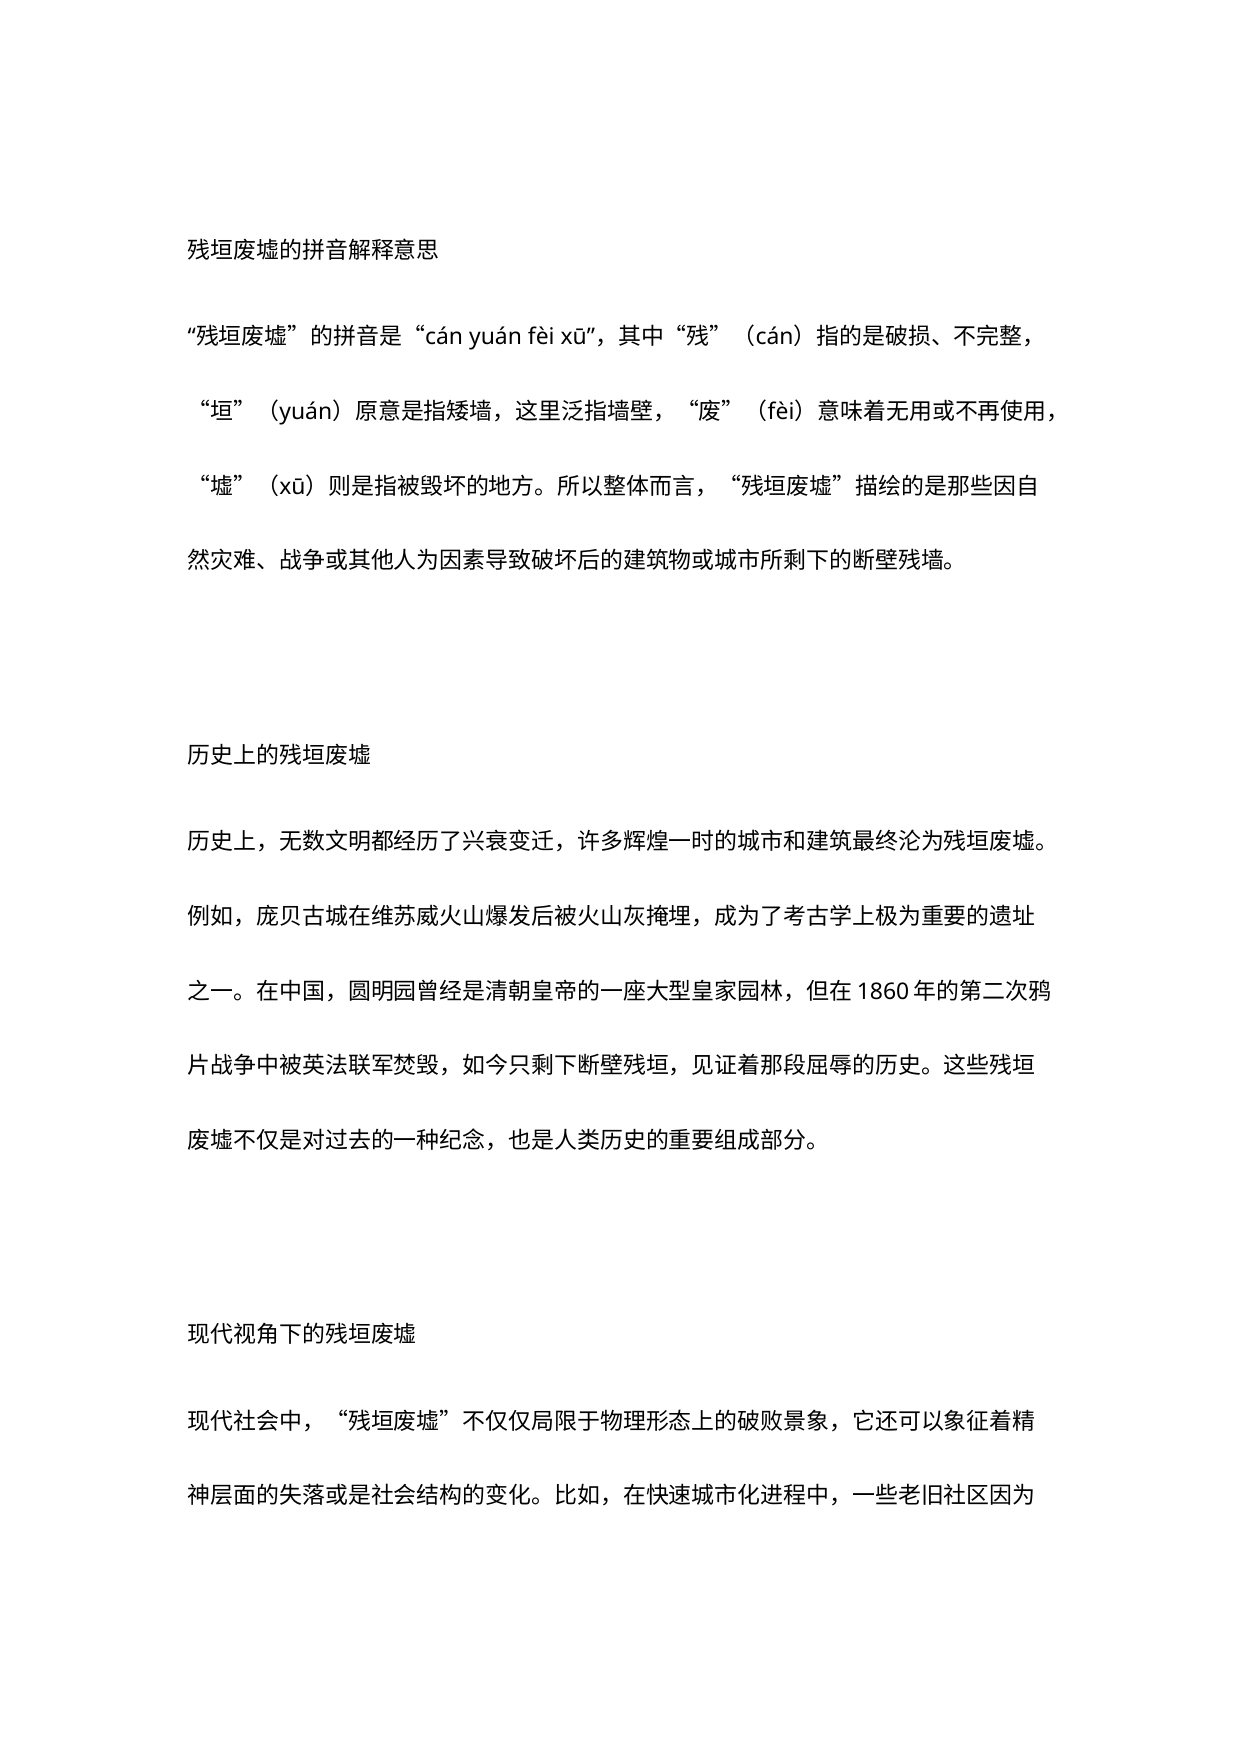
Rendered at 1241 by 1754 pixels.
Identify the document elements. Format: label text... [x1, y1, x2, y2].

text “残垣废墟”的拼音是“cán yuán fèi xū”，其中“残”（cán）指的是破损、不完整，“垣”（yuán）原意是指矮墙，这里泛指墙壁，“废”（fèi）意味着无用或不再使用，“墟”（xū）则是指被毁坏的地方。所以整体而言，“残垣废墟”描绘的是那些因自然灾难、战争或其他人为因素导致破坏后的建筑物或城市所剩下的断壁残墙。 [187, 302, 1053, 591]
text 残垣废墟的拼音解释意思 [187, 216, 1053, 281]
text 现代视角下的残垣废墟 [187, 1300, 1053, 1365]
text 历史上，无数文明都经历了兴衰变迁，许多辉煌一时的城市和建筑最终沦为残垣废墟。例如，庞贝古城在维苏威火山爆发后被火山灰掩埋，成为了考古学上极为重要的遗址之一。在中国，圆明园曾经是清朝皇帝的一座大型皇家园林，但在1860年的第二次鸦片战争中被英法联军焚毁，如今只剩下断壁残垣，见证着那段屈辱的历史。这些残垣废墟不仅是对过去的一种纪念，也是人类历史的重要组成部分。 [187, 807, 1053, 1171]
text 历史上的残垣废墟 [187, 721, 1053, 786]
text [187, 1387, 1053, 1527]
